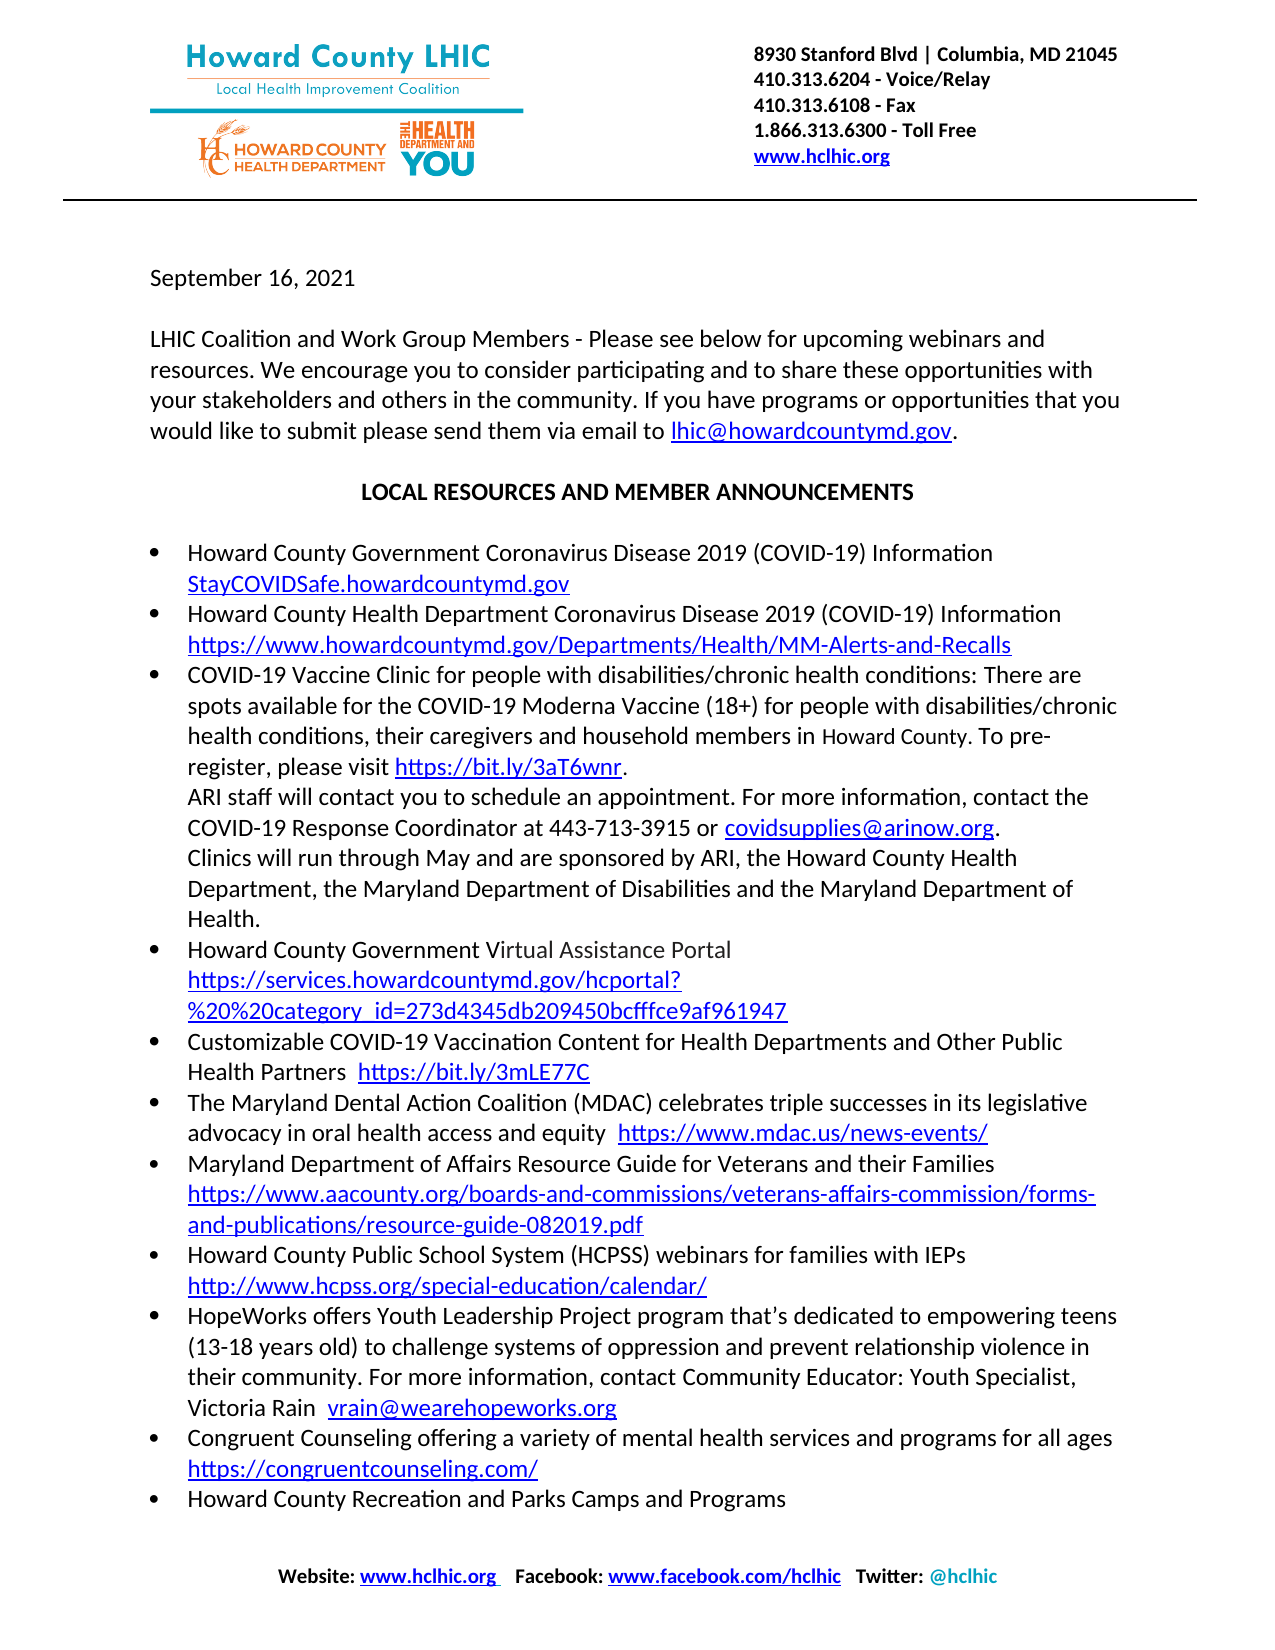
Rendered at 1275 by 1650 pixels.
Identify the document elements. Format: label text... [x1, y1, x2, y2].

text Department, the Maryland Department of Disabilities and the Maryland Department of [150, 873, 1125, 903]
text Clinics will run through May and are sponsored by ARI, the Howard County Health [150, 842, 1125, 873]
list Howard County Health Department Coronavirus Disease 2019 (COVID-19) Information https://www.howardcountymd.gov/Departments/Health/MM-Alerts-and-Recalls [150, 598, 1125, 659]
list Howard County Government Coronavirus Disease 2019 (COVID-19) Information StayCOVIDSafe.howardcountymd.gov [150, 537, 1125, 598]
text September 16, 2021 [150, 263, 1125, 293]
picture [150, 39, 524, 178]
list Howard County Public School System (HCPSS) webinars for families with IEPs http://www.hcpss.org/special-education/calendar/ [150, 1239, 1125, 1300]
list Customizable COVID-19 Vaccination Content for Health Departments and Other Public Health Partners https://bit.ly/3mLE77C [150, 1026, 1125, 1087]
list Howard County Recreation and Parks Camps and Programs [150, 1483, 1125, 1514]
list Congruent Counseling offering a variety of mental health services and programs for all ages [150, 1422, 1125, 1453]
text COVID-19 Response Coordinator at 443-713-3915 or covidsupplies@arinow.org. [150, 812, 1125, 842]
list Maryland Department of Affairs Resource Guide for Veterans and their Families https://www.aacounty.org/boards-and-commissions/veterans-affairs-commission/forms-and-publications/resource-guide-082019.pdf [150, 1148, 1125, 1239]
text https://congruentcounseling.com/ [150, 1453, 1125, 1483]
list COVID-19 Vaccine Clinic for people with disabilities/chronic health conditions: There are spots available for the COVID-19 Moderna Vaccine (18+) for people with disabilities/chronic health conditions, their caregivers and household members in Howard County. To pre-register, please visit https://bit.ly/3aT6wnr. [150, 659, 1125, 781]
text LOCAL RESOURCES AND MEMBER ANNOUNCEMENTS [150, 476, 1125, 507]
text ARI staff will contact you to schedule an appointment. For more information, contact the [150, 781, 1125, 812]
text Health. [150, 903, 1125, 934]
text LHIC Coalition and Work Group Members - Please see below for upcoming webinars and resources. We encourage you to consider participating and to share these opportunities with your stakeholders and others in the community. If you have programs or opportunities that you would like to submit please send them via email to lhic@howardcountymd.gov. [150, 324, 1125, 446]
list The Maryland Dental Action Coalition (MDAC) celebrates triple successes in its legislative advocacy in oral health access and equity https://www.mdac.us/news-events/ [150, 1087, 1125, 1148]
list Howard County Government Virtual Assistance Portal https://services.howardcountymd.gov/hcportal?%20%20category_id=273d4345db209450bcfffce9af961947 [150, 934, 1125, 1026]
list HopeWorks offers Youth Leadership Project program that’s dedicated to empowering teens (13-18 years old) to challenge systems of oppression and prevent relationship violence in their community. For more information, contact Community Educator: Youth Specialist, Victoria Rain vrain@wearehopeworks.org [150, 1300, 1125, 1422]
